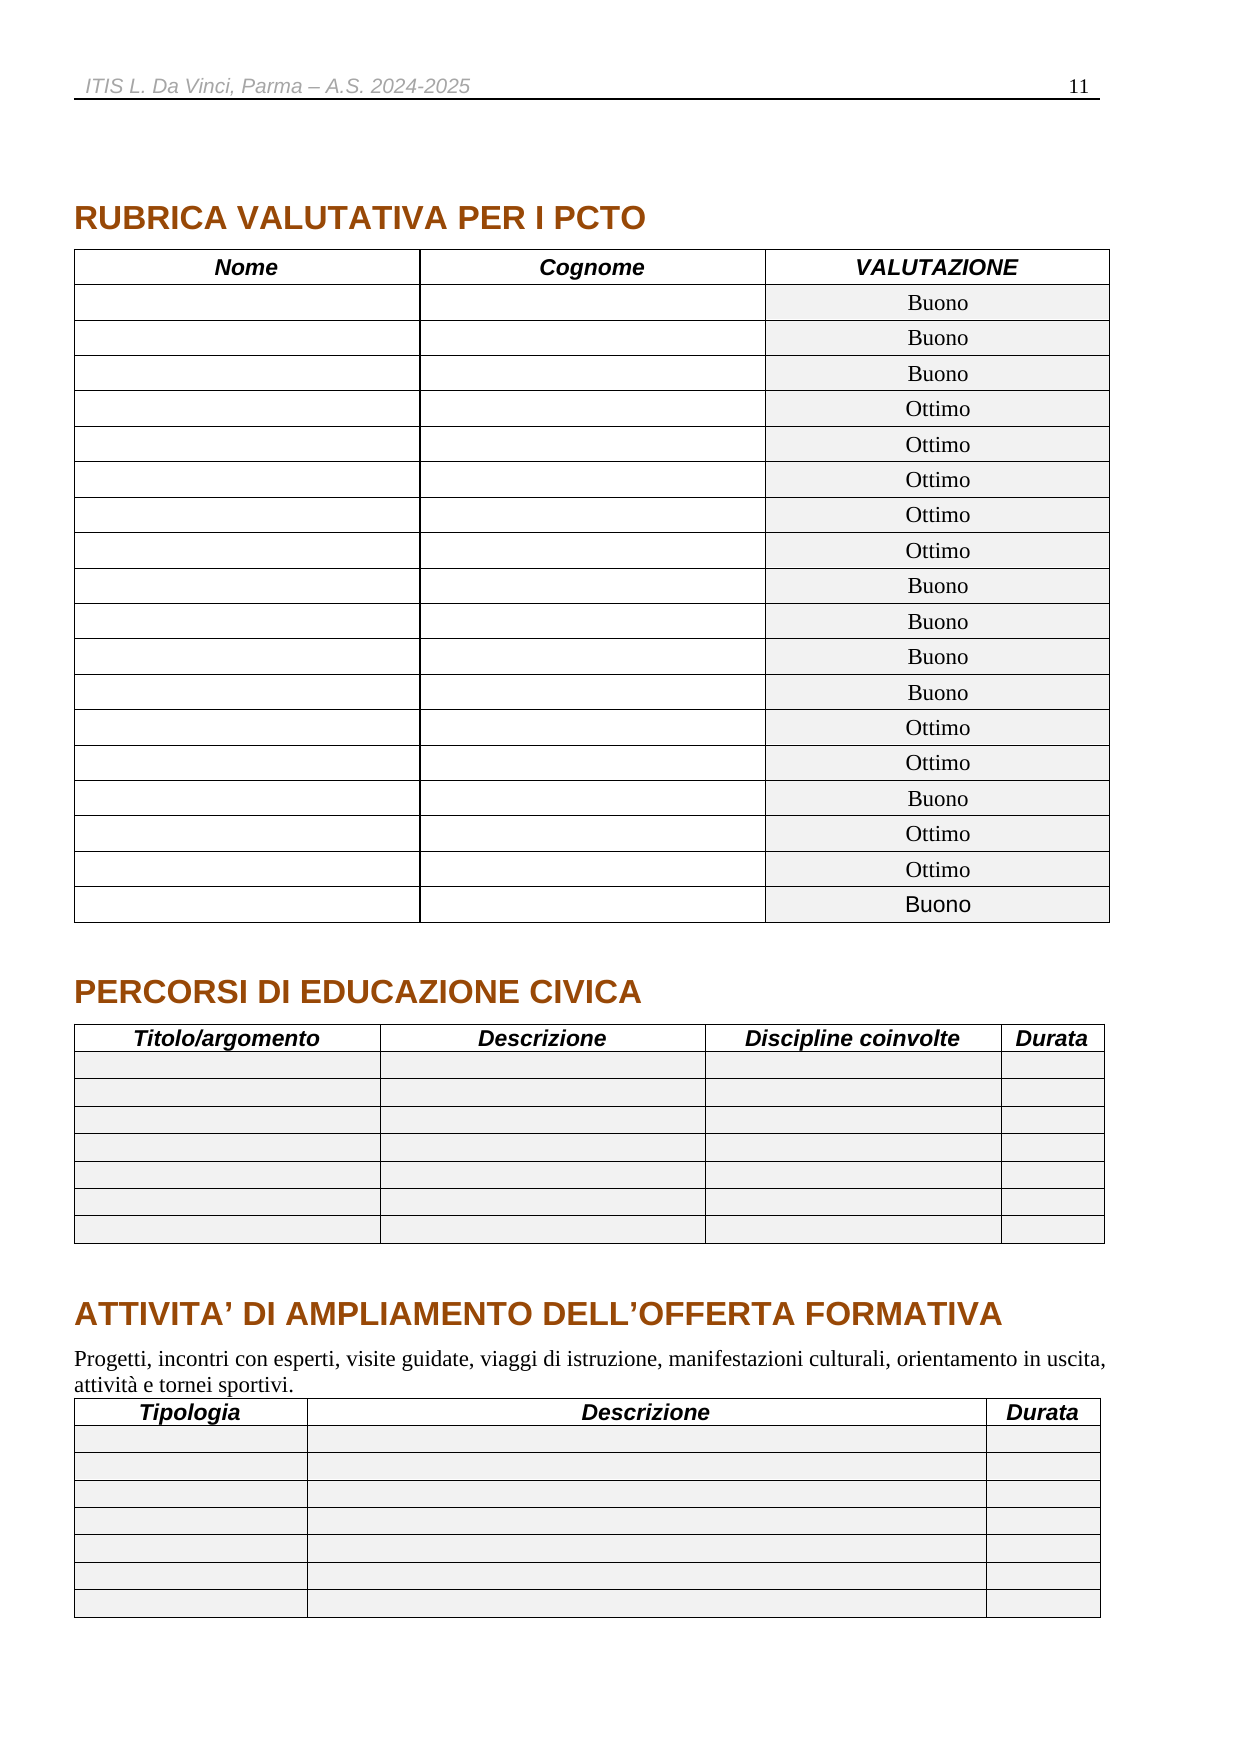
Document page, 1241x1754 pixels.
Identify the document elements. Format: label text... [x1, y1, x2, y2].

table_cell [381, 1079, 705, 1106]
table_cell [421, 639, 765, 674]
table_header Titolo/argomento [75, 1025, 380, 1051]
table_cell [75, 1052, 380, 1078]
table_cell [308, 1453, 986, 1479]
table_cell [706, 1107, 1001, 1133]
table_cell [421, 887, 765, 922]
table_cell [706, 1052, 1001, 1078]
table_cell [421, 285, 765, 319]
table_cell [1002, 1162, 1104, 1188]
table_cell [75, 391, 419, 426]
table_cell [381, 1134, 705, 1161]
table_cell [1002, 1052, 1104, 1078]
table_cell [75, 887, 419, 922]
table_cell [421, 781, 765, 815]
table_header Cognome [421, 250, 765, 284]
table_cell [75, 781, 419, 815]
table_cell [421, 569, 765, 603]
table_cell [308, 1563, 986, 1589]
table_cell [987, 1590, 1100, 1617]
table_cell [421, 356, 765, 390]
table_cell [381, 1052, 705, 1078]
table_cell [75, 1481, 307, 1507]
table_cell [421, 498, 765, 532]
table_cell [75, 746, 419, 780]
table_cell [987, 1563, 1100, 1589]
table_cell [75, 639, 419, 674]
table_cell [381, 1189, 705, 1215]
table_cell [75, 321, 419, 355]
table_cell [1002, 1079, 1104, 1106]
table_cell [75, 285, 419, 319]
table_header Descrizione [308, 1399, 986, 1425]
table_cell [706, 1162, 1001, 1188]
table_cell [706, 1216, 1001, 1243]
table_cell [75, 1535, 307, 1562]
table_cell [987, 1508, 1100, 1534]
table_header Discipline coinvolte [706, 1025, 1001, 1051]
table_cell [75, 1189, 380, 1215]
subtitle ATTIVITA’ DI AMPLIAMENTO DELL’OFFERTA FORMATIVA [74, 1294, 1122, 1332]
text Progetti, incontri con esperti, visite guidate, viaggi di istruzione, manifestazioni culturali, orientamento in uscita, attività e tornei sportivi. [74, 1345, 1122, 1397]
table_cell [1002, 1107, 1104, 1133]
table_cell [381, 1216, 705, 1243]
table_cell [75, 1162, 380, 1188]
table_header Tipologia [75, 1399, 307, 1425]
table_cell [1002, 1189, 1104, 1215]
table_cell [75, 1216, 380, 1243]
table_cell [421, 604, 765, 638]
table_cell [706, 1134, 1001, 1161]
subtitle Rubrica valutativa PER I PCTO [74, 198, 1122, 236]
table_cell [421, 852, 765, 886]
table_cell [987, 1481, 1100, 1507]
table_cell [1002, 1134, 1104, 1161]
table_cell [75, 852, 419, 886]
table_cell [75, 816, 419, 851]
table_cell [308, 1590, 986, 1617]
table_cell [75, 675, 419, 709]
table_cell [75, 356, 419, 390]
table_cell [706, 1189, 1001, 1215]
table_cell [381, 1162, 705, 1188]
table_cell [75, 1426, 307, 1452]
table_cell [421, 462, 765, 497]
table_cell [75, 1079, 380, 1106]
table_header Descrizione [381, 1025, 705, 1051]
table_cell [987, 1535, 1100, 1562]
table_cell [308, 1481, 986, 1507]
table_header Durata [1002, 1025, 1104, 1051]
table_cell [75, 1563, 307, 1589]
subtitle PERCORSI DI EDUCAZIONE CIVICA [74, 973, 1122, 1011]
table_cell [421, 533, 765, 567]
table_cell [75, 604, 419, 638]
table_cell [987, 1426, 1100, 1452]
table_cell [1002, 1216, 1104, 1243]
table_header Durata [987, 1399, 1100, 1425]
table_cell [75, 1590, 307, 1617]
table_cell [421, 746, 765, 780]
table_cell [308, 1508, 986, 1534]
table_cell [75, 1107, 380, 1133]
table_cell [75, 569, 419, 603]
table_cell [421, 427, 765, 461]
table_cell [421, 710, 765, 744]
table_cell [75, 427, 419, 461]
table_cell [75, 462, 419, 497]
table_cell [706, 1079, 1001, 1106]
table_cell [75, 498, 419, 532]
table_cell [421, 391, 765, 426]
table_cell [75, 1453, 307, 1479]
table_cell Buono [766, 887, 1109, 922]
table_cell [75, 533, 419, 567]
table_header VALUTAZIONE [766, 250, 1109, 284]
table_cell [308, 1535, 986, 1562]
table_cell [75, 1508, 307, 1534]
table_cell [308, 1426, 986, 1452]
table_header Nome [75, 250, 419, 284]
table_cell [75, 1134, 380, 1161]
table_cell [421, 675, 765, 709]
table_cell [381, 1107, 705, 1133]
table_cell [421, 321, 765, 355]
table_cell [987, 1453, 1100, 1479]
table_cell [75, 710, 419, 744]
table_cell [421, 816, 765, 851]
